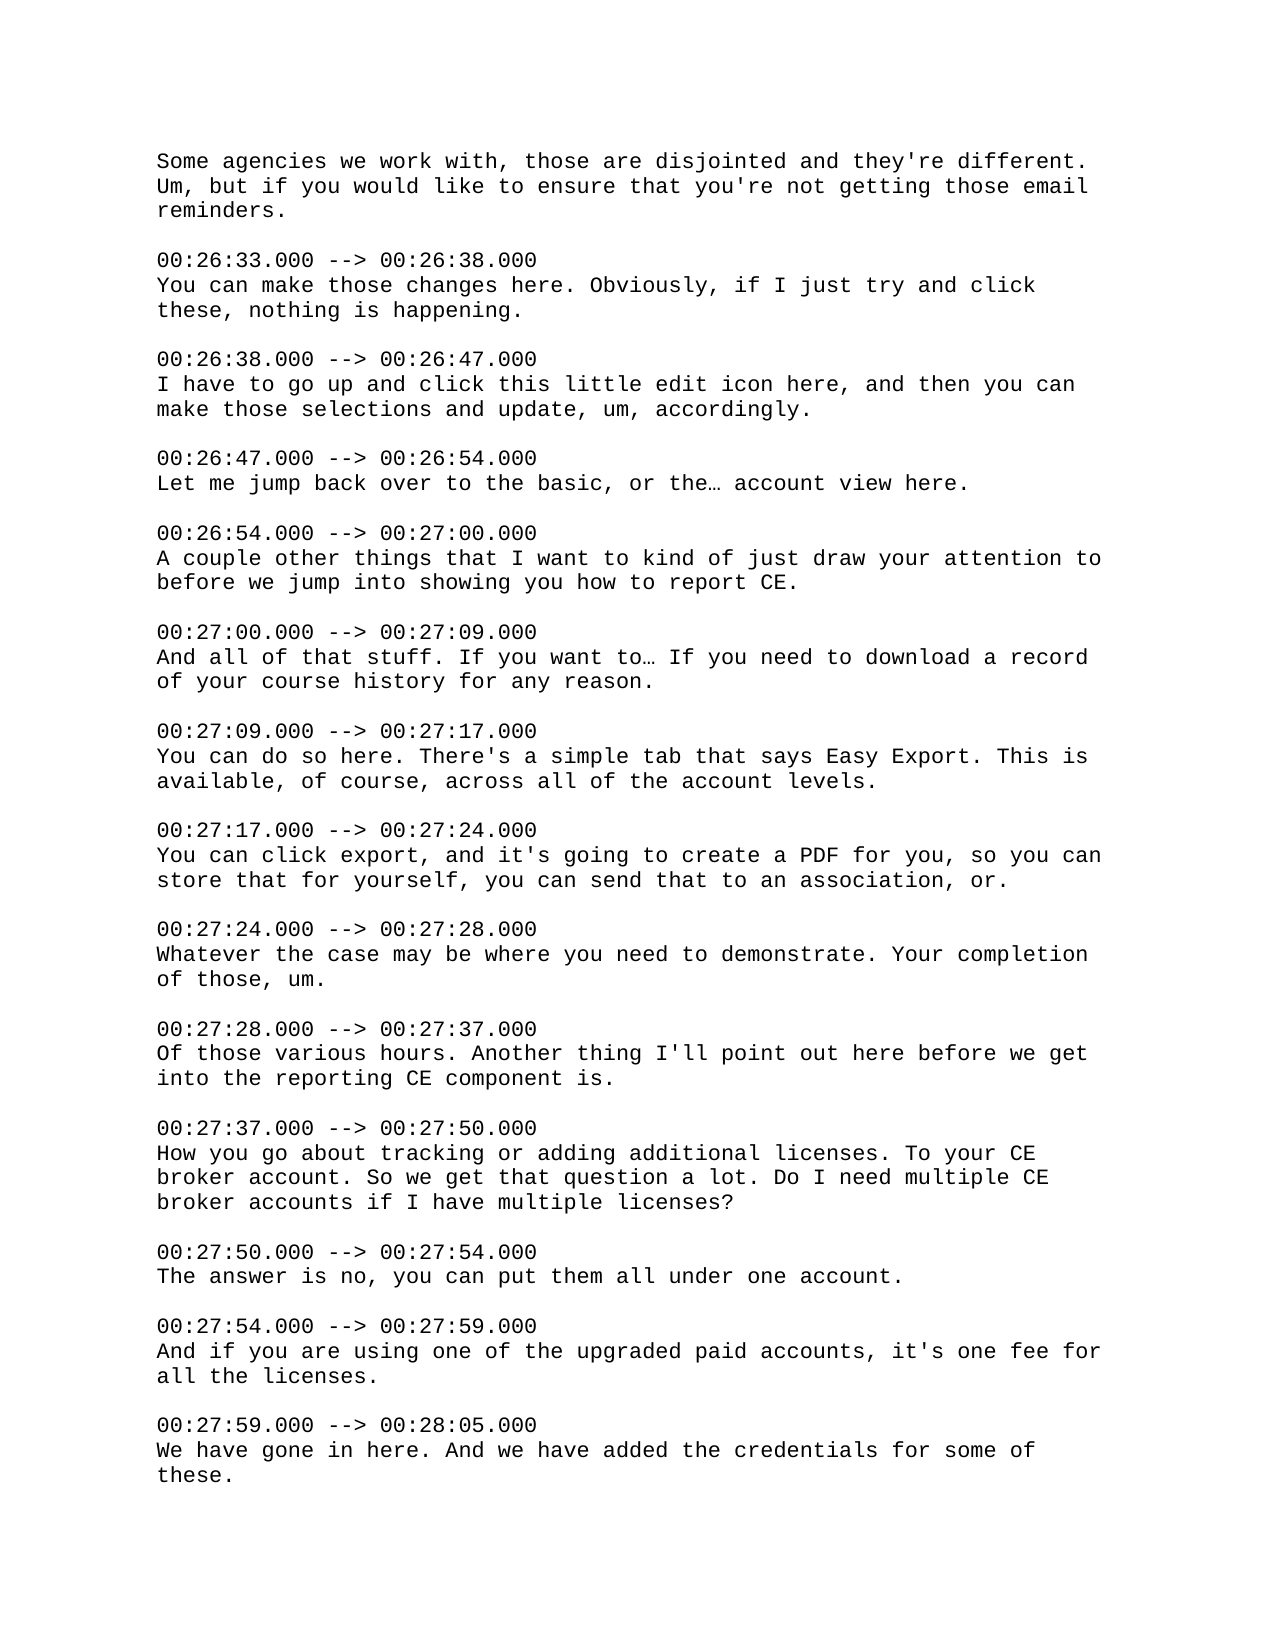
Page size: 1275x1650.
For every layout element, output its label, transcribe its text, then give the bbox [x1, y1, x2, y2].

text How you go about tracking or adding additional licenses. To your CE broker account. So we get that question a lot. Do I need multiple CE broker accounts if I have multiple licenses? [156, 1142, 1118, 1216]
text 00:27:50.000 --> 00:27:54.000 [156, 1241, 1118, 1266]
text The answer is no, you can put them all under one account. [156, 1266, 1118, 1290]
text 00:27:00.000 --> 00:27:09.000 [156, 621, 1118, 646]
text Some agencies we work with, those are disjointed and they're different. Um, but if you would like to ensure that you're not getting those email reminders. [156, 150, 1118, 224]
text You can do so here. There's a simple tab that says Easy Export. This is available, of course, across all of the account levels. [156, 745, 1118, 794]
text You can click export, and it's going to create a PDF for you, so you can store that for yourself, you can send that to an association, or. [156, 844, 1118, 894]
text 00:27:17.000 --> 00:27:24.000 [156, 819, 1118, 844]
text 00:26:33.000 --> 00:26:38.000 [156, 249, 1118, 274]
text We have gone in here. And we have added the credentials for some of these. [156, 1439, 1118, 1489]
text 00:27:28.000 --> 00:27:37.000 [156, 1018, 1118, 1042]
text Whatever the case may be where you need to demonstrate. Your completion of those, um. [156, 943, 1118, 993]
text 00:26:54.000 --> 00:27:00.000 [156, 522, 1118, 547]
text You can make those changes here. Obviously, if I just try and click these, nothing is happening. [156, 274, 1118, 323]
text 00:27:09.000 --> 00:27:17.000 [156, 720, 1118, 745]
text A couple other things that I want to kind of just draw your attention to before we jump into showing you how to report CE. [156, 547, 1118, 596]
text Let me jump back over to the basic, or the… account view here. [156, 472, 1118, 497]
text 00:27:54.000 --> 00:27:59.000 [156, 1315, 1118, 1340]
text I have to go up and click this little edit icon here, and then you can make those selections and update, um, accordingly. [156, 373, 1118, 423]
text And all of that stuff. If you want to… If you need to download a record of your course history for any reason. [156, 646, 1118, 695]
text 00:27:24.000 --> 00:27:28.000 [156, 918, 1118, 943]
text And if you are using one of the upgraded paid accounts, it's one fee for all the licenses. [156, 1340, 1118, 1389]
text Of those various hours. Another thing I'll point out here before we get into the reporting CE component is. [156, 1042, 1118, 1092]
text 00:27:37.000 --> 00:27:50.000 [156, 1117, 1118, 1142]
text 00:26:47.000 --> 00:26:54.000 [156, 447, 1118, 472]
text 00:27:59.000 --> 00:28:05.000 [156, 1414, 1118, 1439]
text 00:26:38.000 --> 00:26:47.000 [156, 348, 1118, 373]
